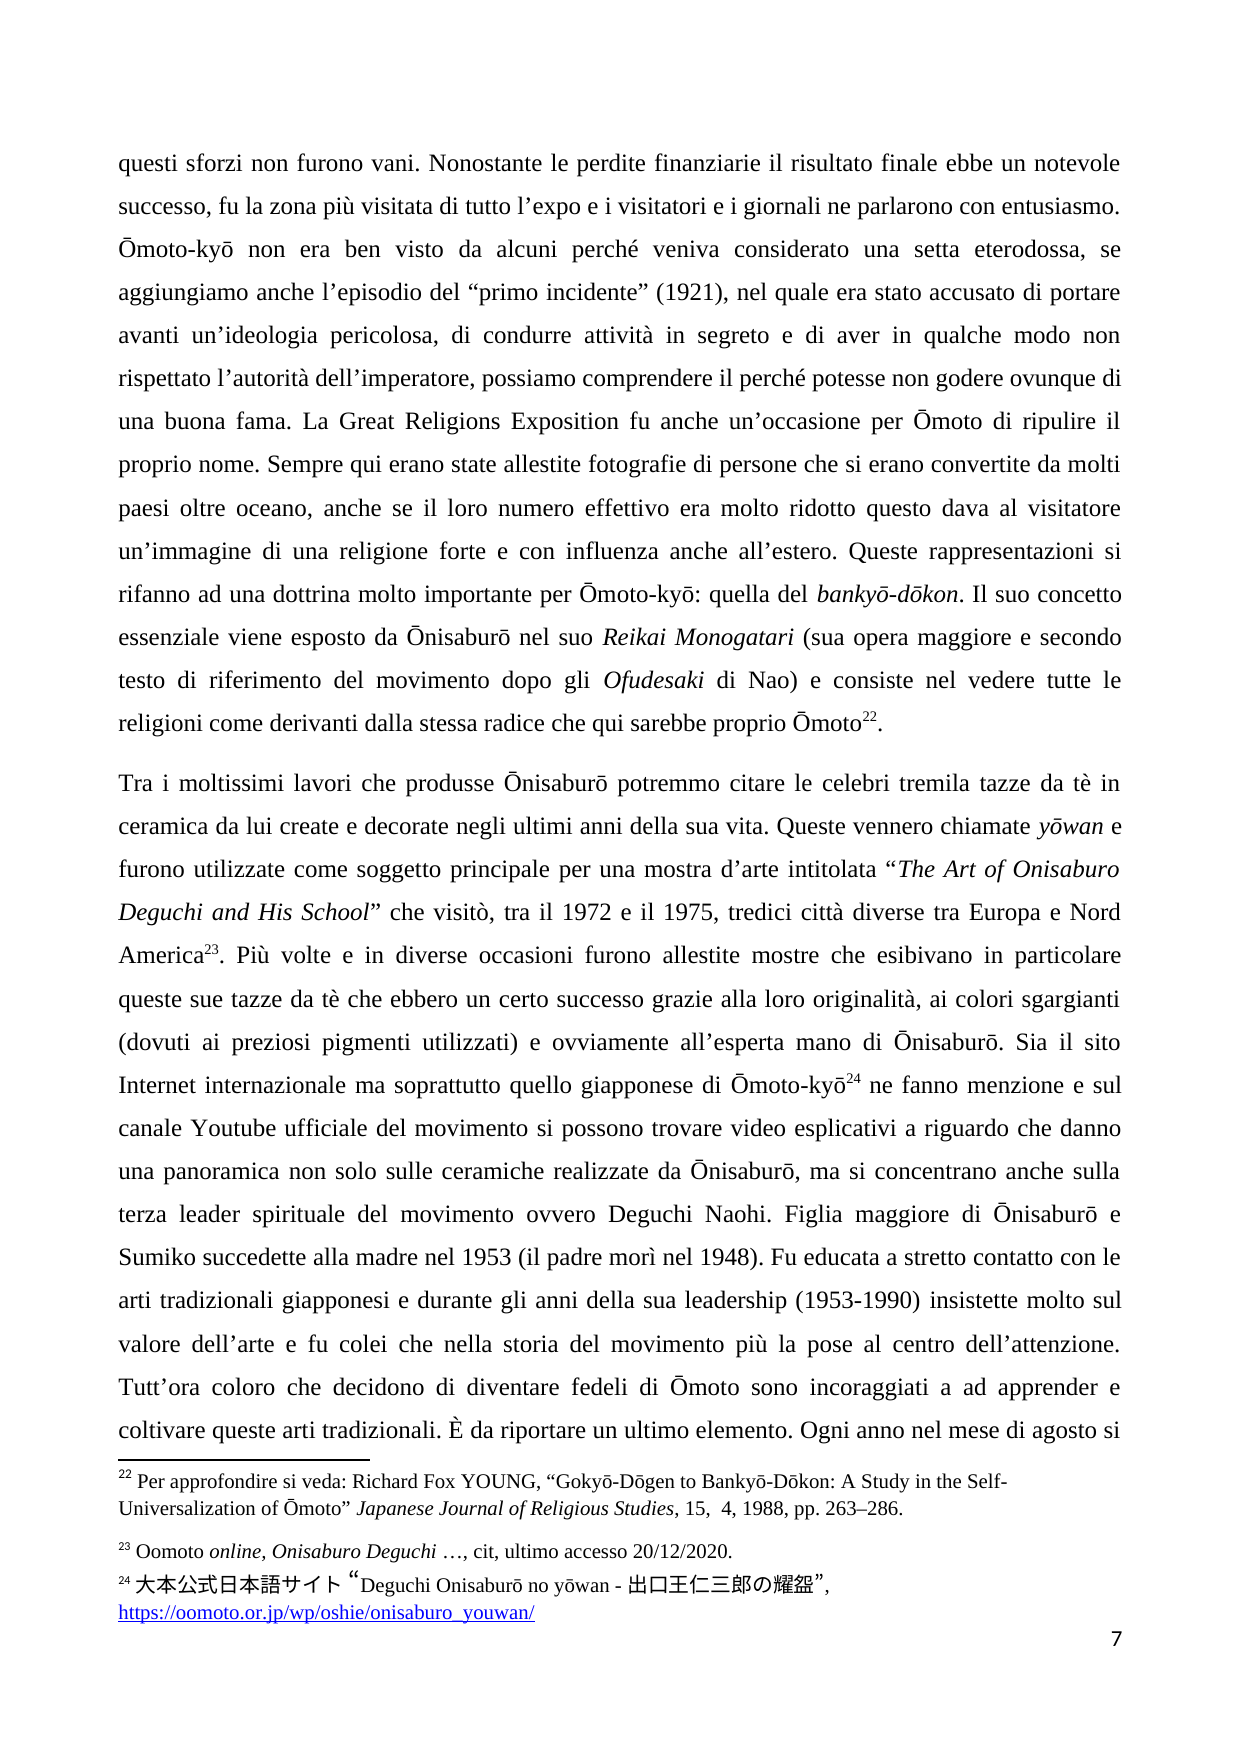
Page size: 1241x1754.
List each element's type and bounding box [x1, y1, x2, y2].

text [118, 768, 1122, 1444]
text [118, 148, 1122, 737]
